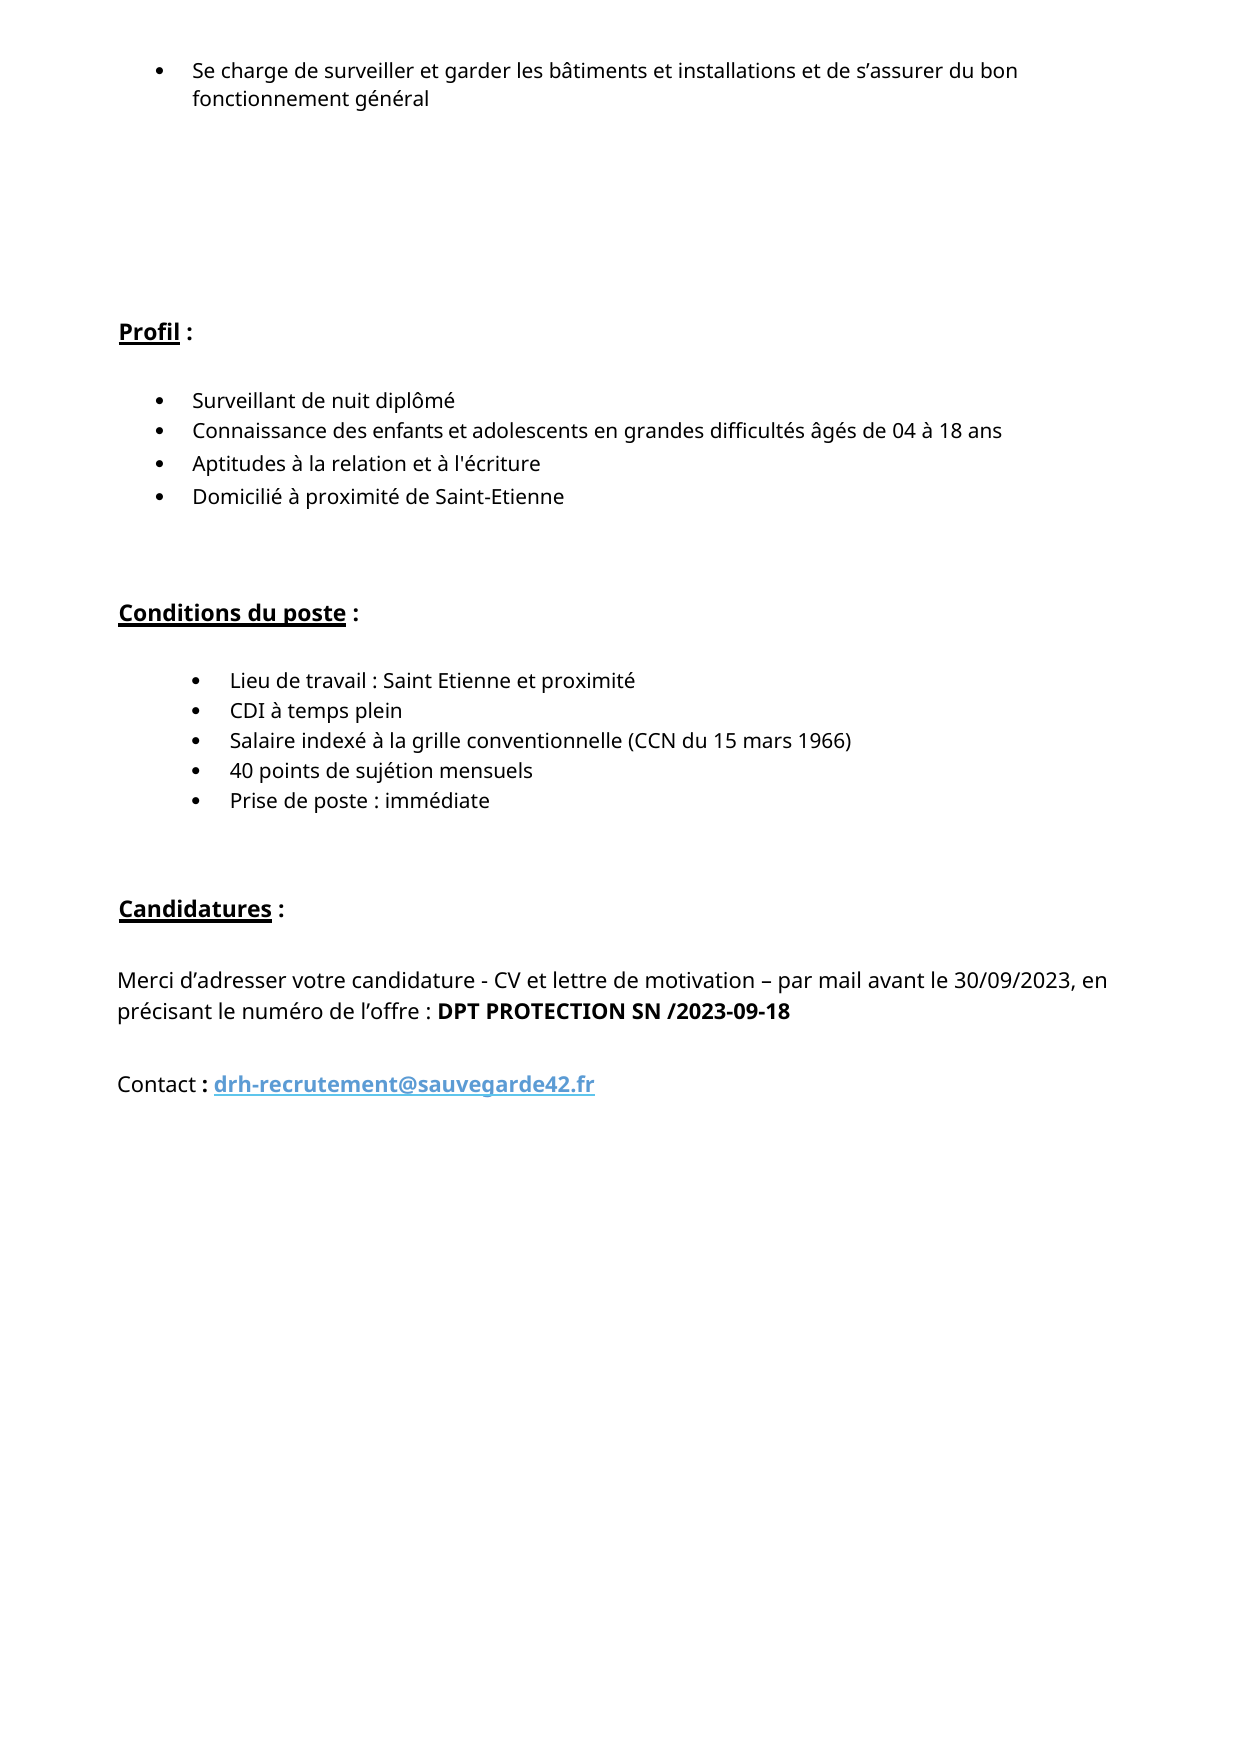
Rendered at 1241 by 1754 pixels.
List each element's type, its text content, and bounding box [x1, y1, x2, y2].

list 40 points de sujétion mensuels [192, 756, 1178, 784]
list Surveillant de nuit diplômé [156, 386, 1178, 415]
list Salaire indexé à la grille conventionnelle (CCN du 15 mars 1966) [192, 726, 1178, 754]
list Lieu de travail : Saint Etienne et proximité [192, 666, 1178, 694]
list Se charge de surveiller et garder les bâtiments et installations et de s’assurer du bon fonctionnement général [156, 56, 1178, 113]
subtitle Conditions du poste : [118, 597, 1178, 628]
text Contact : drh-recrutement@sauvegarde42.fr [117, 1069, 1178, 1099]
subtitle Candidatures : [118, 893, 1178, 924]
list Domicilié à proximité de Saint-Etienne [156, 482, 1178, 510]
list Prise de poste : immédiate [192, 786, 1178, 814]
list Aptitudes à la relation et à l'écriture [156, 449, 1178, 478]
text Merci d’adresser votre candidature - CV et lettre de motivation – par mail avant le 30/09/2023, en précisant le numéro de l’offre : DPT PROTECTION SN /2023-09-18 [117, 966, 1154, 1026]
list CDI à temps plein [192, 696, 1178, 724]
subtitle Profil : [118, 316, 1178, 347]
list Connaissance des enfants et adolescents en grandes difficultés âgés de 04 à 18 ans [156, 416, 1178, 445]
